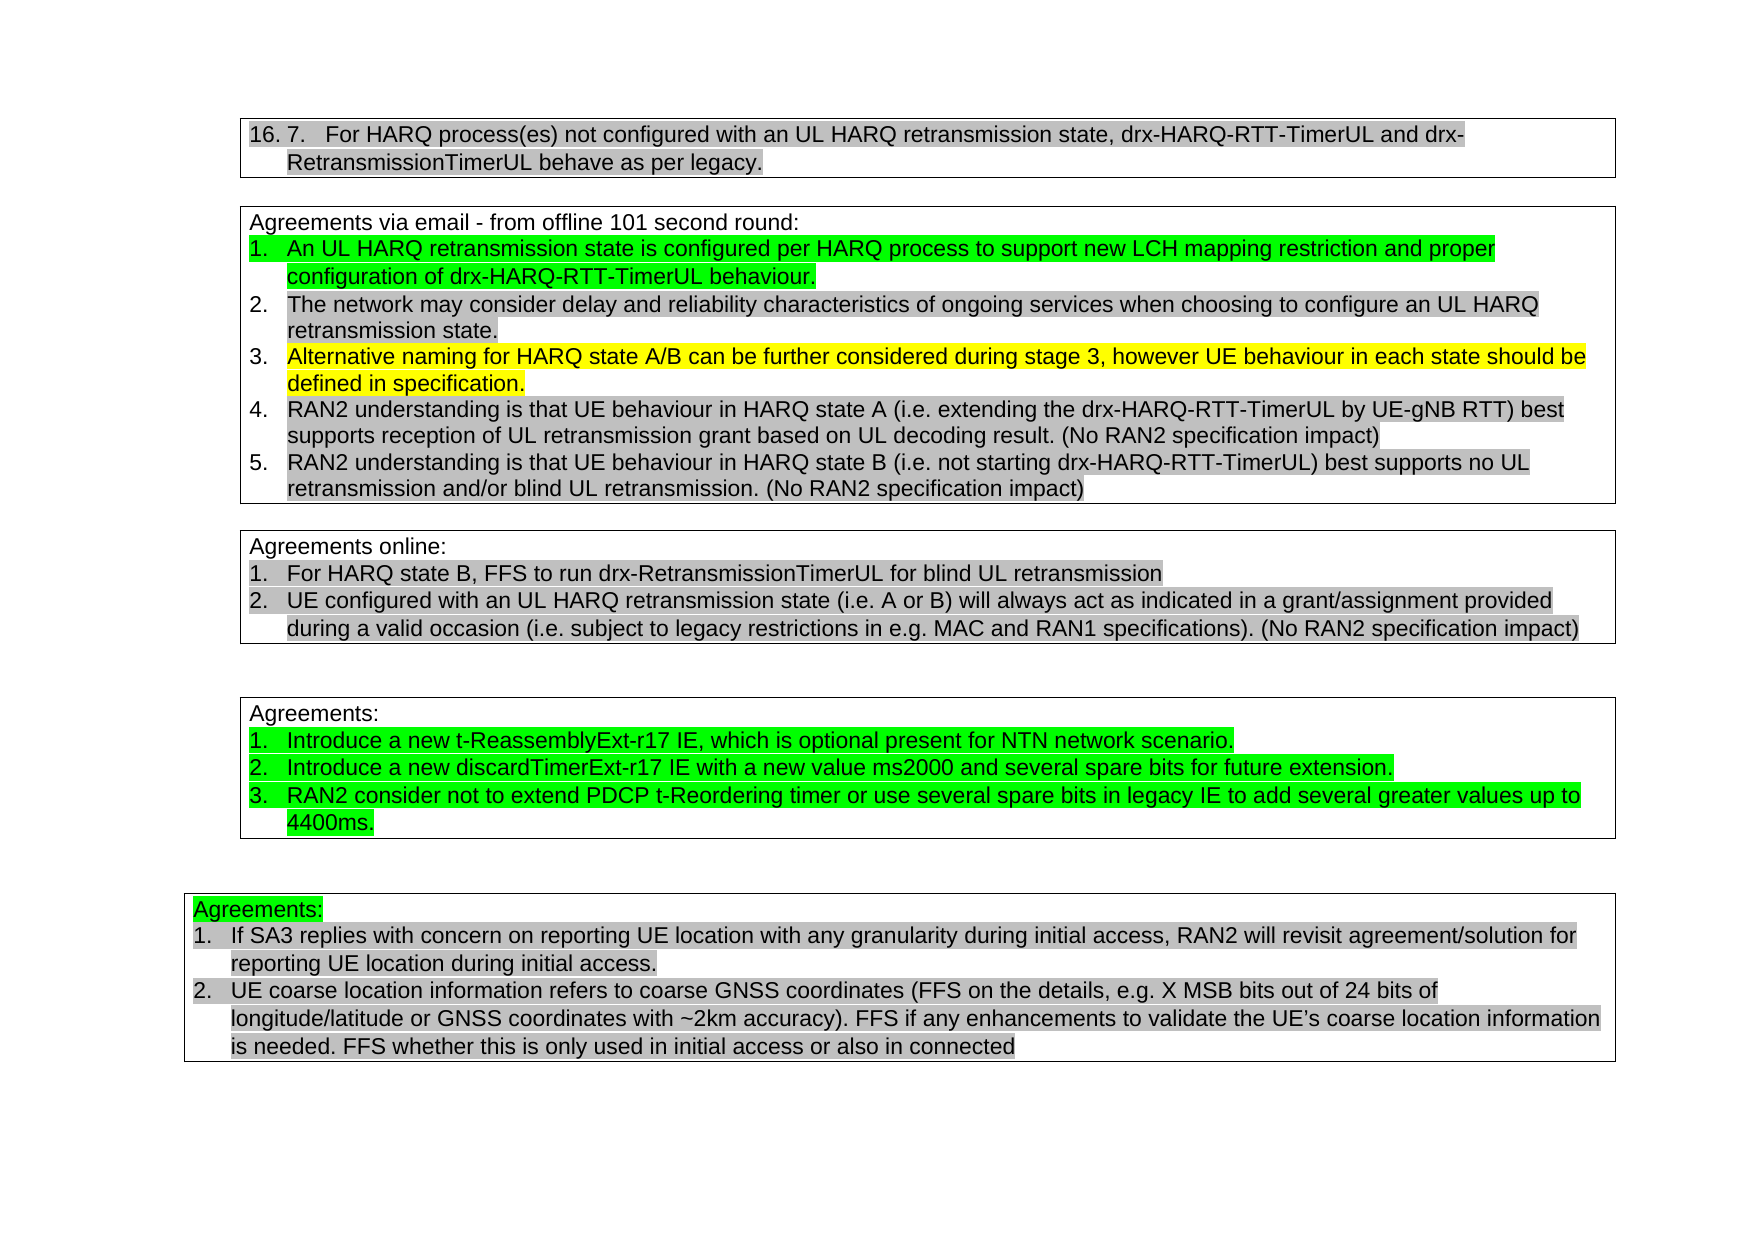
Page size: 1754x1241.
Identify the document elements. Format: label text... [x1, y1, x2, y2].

text 5. RAN2 understanding is that UE behaviour in HARQ state B (i.e. not starting drx-HARQ-RTT-TimerUL) best supports no UL retransmission and/or blind UL retransmission. (No RAN2 specification impact) [241, 446, 1615, 503]
list Introduce a new t-ReassemblyExt-r17 IE, which is optional present for NTN network scenario. [241, 723, 1615, 751]
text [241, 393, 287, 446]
text Agreements online: [241, 531, 1615, 557]
list UE configured with an UL HARQ retransmission state (i.e. A or B) will always act as indicated in a grant/assignment provided during a valid occasion (i.e. subject to legacy restrictions in e.g. MAC and RAN1 specifications). (No RAN2 specification impact) [241, 584, 1615, 643]
list An UL HARQ retransmission state is configured per HARQ process to support new LCH mapping restriction and proper configuration of drx-HARQ-RTT-TimerUL behaviour. [241, 232, 1615, 287]
text Agreements via email - from offline 101 second round: [241, 207, 1615, 232]
text 2. The network may consider delay and reliability characteristics of ongoing services when choosing to configure an UL HARQ retransmission state. [241, 287, 1615, 340]
list For HARQ state B, FFS to run drx-RetransmissionTimerUL for blind UL retransmission [241, 557, 1615, 584]
text Agreements: [185, 894, 1615, 919]
list 7. For HARQ process(es) not configured with an UL HARQ retransmission state, drx-HARQ-RTT-TimerUL and drx-RetransmissionTimerUL behave as per legacy. [241, 119, 1615, 177]
list RAN2 consider not to extend PDCP t-Reordering timer or use several spare bits in legacy IE to add several greater values up to 4400ms. [241, 779, 1615, 838]
list UE coarse location information refers to coarse GNSS coordinates (FFS on the details, e.g. X MSB bits out of 24 bits of longitude/latitude or GNSS coordinates with ~2km accuracy). FFS if any enhancements to validate the UE’s coarse location information is needed. FFS whether this is only used in initial access or also in connected [185, 974, 1615, 1061]
text 3. Alternative naming for HARQ state A/B can be further considered during stage 3, however UE behaviour in each state should be defined in specification. [241, 340, 1615, 393]
text 4. RAN2 understanding is that UE behaviour in HARQ state A (i.e. extending the drx-HARQ-RTT-TimerUL by UE-gNB RTT) best supports reception of UL retransmission grant based on UL decoding result. (No RAN2 specification impact) [525, 393, 1615, 446]
list If SA3 replies with concern on reporting UE location with any granularity during initial access, RAN2 will revisit agreement/solution for reporting UE location during initial access. [185, 919, 1615, 974]
text Agreements: [241, 698, 1615, 723]
list Introduce a new discardTimerExt-r17 IE with a new value ms2000 and several spare bits for future extension. [241, 751, 1615, 779]
